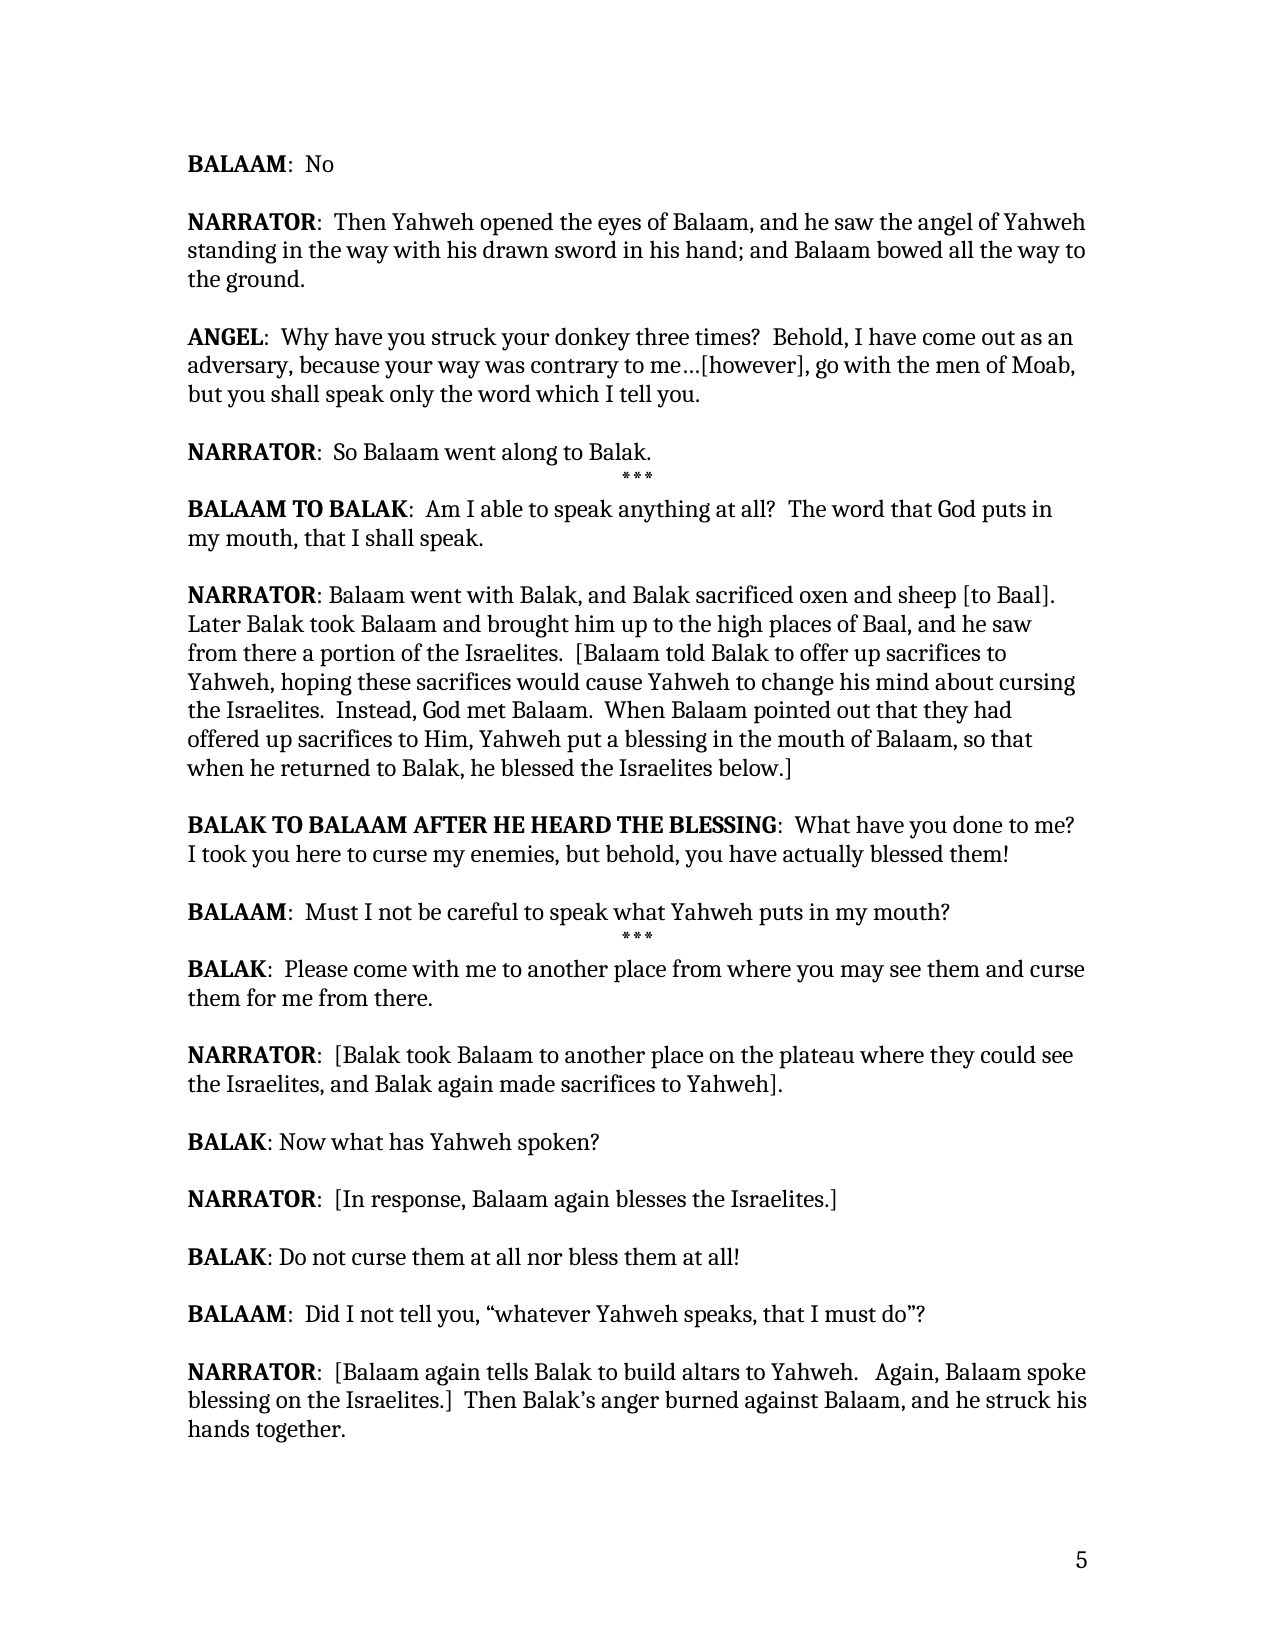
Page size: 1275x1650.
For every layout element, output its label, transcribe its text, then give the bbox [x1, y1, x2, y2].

text BALAK: Do not curse them at all nor bless them at all! [187, 1242, 1087, 1271]
text *** [187, 926, 1087, 955]
text NARRATOR: [Balak took Balaam to another place on the plateau where they could see the Israelites, and Balak again made sacrifices to Yahweh]. [187, 1041, 1087, 1099]
text BALAK TO BALAAM AFTER HE HEARD THE BLESSING: What have you done to me? I took you here to curse my enemies, but behold, you have actually blessed them! [187, 811, 1087, 869]
text *** [187, 466, 1087, 495]
text BALAAM TO BALAK: Am I able to speak anything at all? The word that God puts in my mouth, that I shall speak. [187, 495, 1087, 552]
text BALAAM: Did I not tell you, “whatever Yahweh speaks, that I must do”? [187, 1300, 1087, 1329]
text NARRATOR: So Balaam went along to Balak. [187, 437, 1087, 466]
text BALAK: Please come with me to another place from where you may see them and curse them for me from there. [187, 955, 1087, 1012]
text BALAAM: Must I not be careful to speak what Yahweh puts in my mouth? [187, 897, 1087, 926]
text BALAK: Now what has Yahweh spoken? [187, 1127, 1087, 1156]
text ANGEL: Why have you struck your donkey three times? Behold, I have come out as an adversary, because your way was contrary to me…[however], go with the men of Moab, but you shall speak only the word which I tell you. [187, 322, 1087, 409]
text NARRATOR: [Balaam again tells Balak to build altars to Yahweh. Again, Balaam spoke blessing on the Israelites.] Then Balak’s anger burned against Balaam, and he struck his hands together. [187, 1357, 1087, 1444]
text NARRATOR: Then Yahweh opened the eyes of Balaam, and he saw the angel of Yahweh standing in the way with his drawn sword in his hand; and Balaam bowed all the way to the ground. [187, 207, 1087, 294]
text NARRATOR: [In response, Balaam again blesses the Israelites.] [187, 1185, 1087, 1214]
text BALAAM: No [187, 150, 1087, 179]
text NARRATOR: Balaam went with Balak, and Balak sacrificed oxen and sheep [to Baal]. Later Balak took Balaam and brought him up to the high places of Baal, and he saw from there a portion of the Israelites. [Balaam told Balak to offer up sacrifices to Yahweh, hoping these sacrifices would cause Yahweh to change his mind about cursing the Israelites. Instead, God met Balaam. When Balaam pointed out that they had offered up sacrifices to Him, Yahweh put a blessing in the mouth of Balaam, so that when he returned to Balak, he blessed the Israelites below.] [187, 581, 1087, 782]
